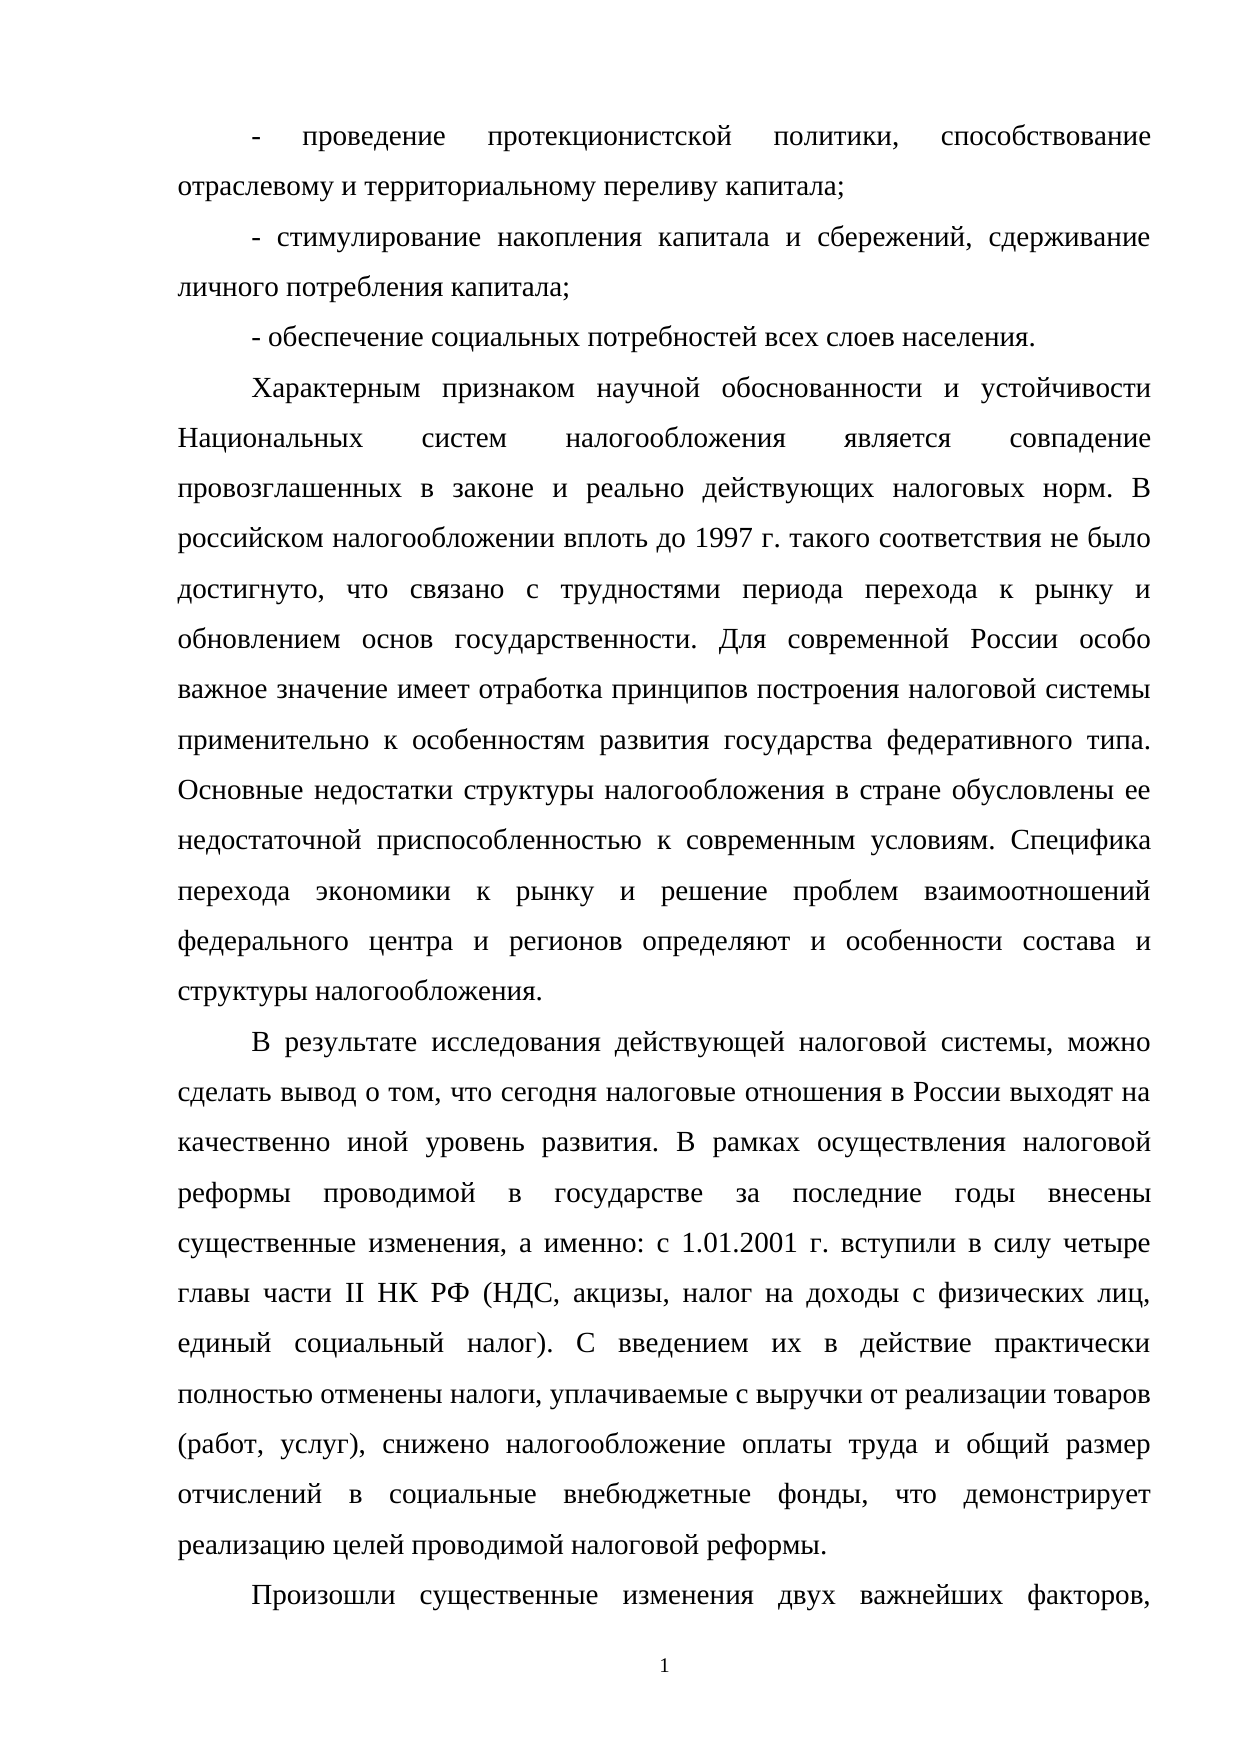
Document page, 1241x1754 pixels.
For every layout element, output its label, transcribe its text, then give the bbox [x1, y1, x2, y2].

text - стимулирование накопления капитала и сбережений, сдерживание личного потребления капитала; [177, 219, 1152, 303]
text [177, 1577, 1152, 1611]
text В результате исследования действующей налоговой системы, можно сделать вывод о том, что сегодня налоговые отношения в России выходят на качественно иной уровень развития. В рамках осуществления налоговой реформы проводимой в государстве за последние годы внесены существенные изменения, а именно: с 1.01.2001 г. вступили в силу четыре главы части II НК РФ (НДС, акцизы, налог на доходы с физических лиц, единый социальный налог). С введением их в действие практически полностью отменены налоги, уплачиваемые с выручки от реализации товаров (работ, услуг), снижено налогообложение оплаты труда и общий размер отчислений в социальные внебюджетные фонды, что демонстрирует реализацию целей проводимой налоговой реформы. [177, 1024, 1152, 1560]
text - обеспечение социальных потребностей всех слоев населения. [177, 319, 1152, 353]
text Характерным признаком научной обоснованности и устойчивости Национальных систем налогообложения является совпадение провозглашенных в законе и реально действующих налоговых норм. В российском налогообложении вплоть до . такого соответствия не было достигнуто, что связано с трудностями периода перехода к рынку и обновлением основ государственности. Для современной России особо важное значение имеет отработка принципов построения налоговой системы применительно к особенностям развития государства федеративного типа. Основные недостатки структуры налогообложения в стране обусловлены ее недостаточной приспособленностью к современным условиям. Специфика перехода экономики к рынку и решение проблем взаимоотношений федерального центра и регионов определяют и особенности состава и структуры налогообложения. [177, 370, 1152, 1007]
text - проведение протекционистской политики, способствование отраслевому и территориальному переливу капитала; [177, 118, 1152, 202]
